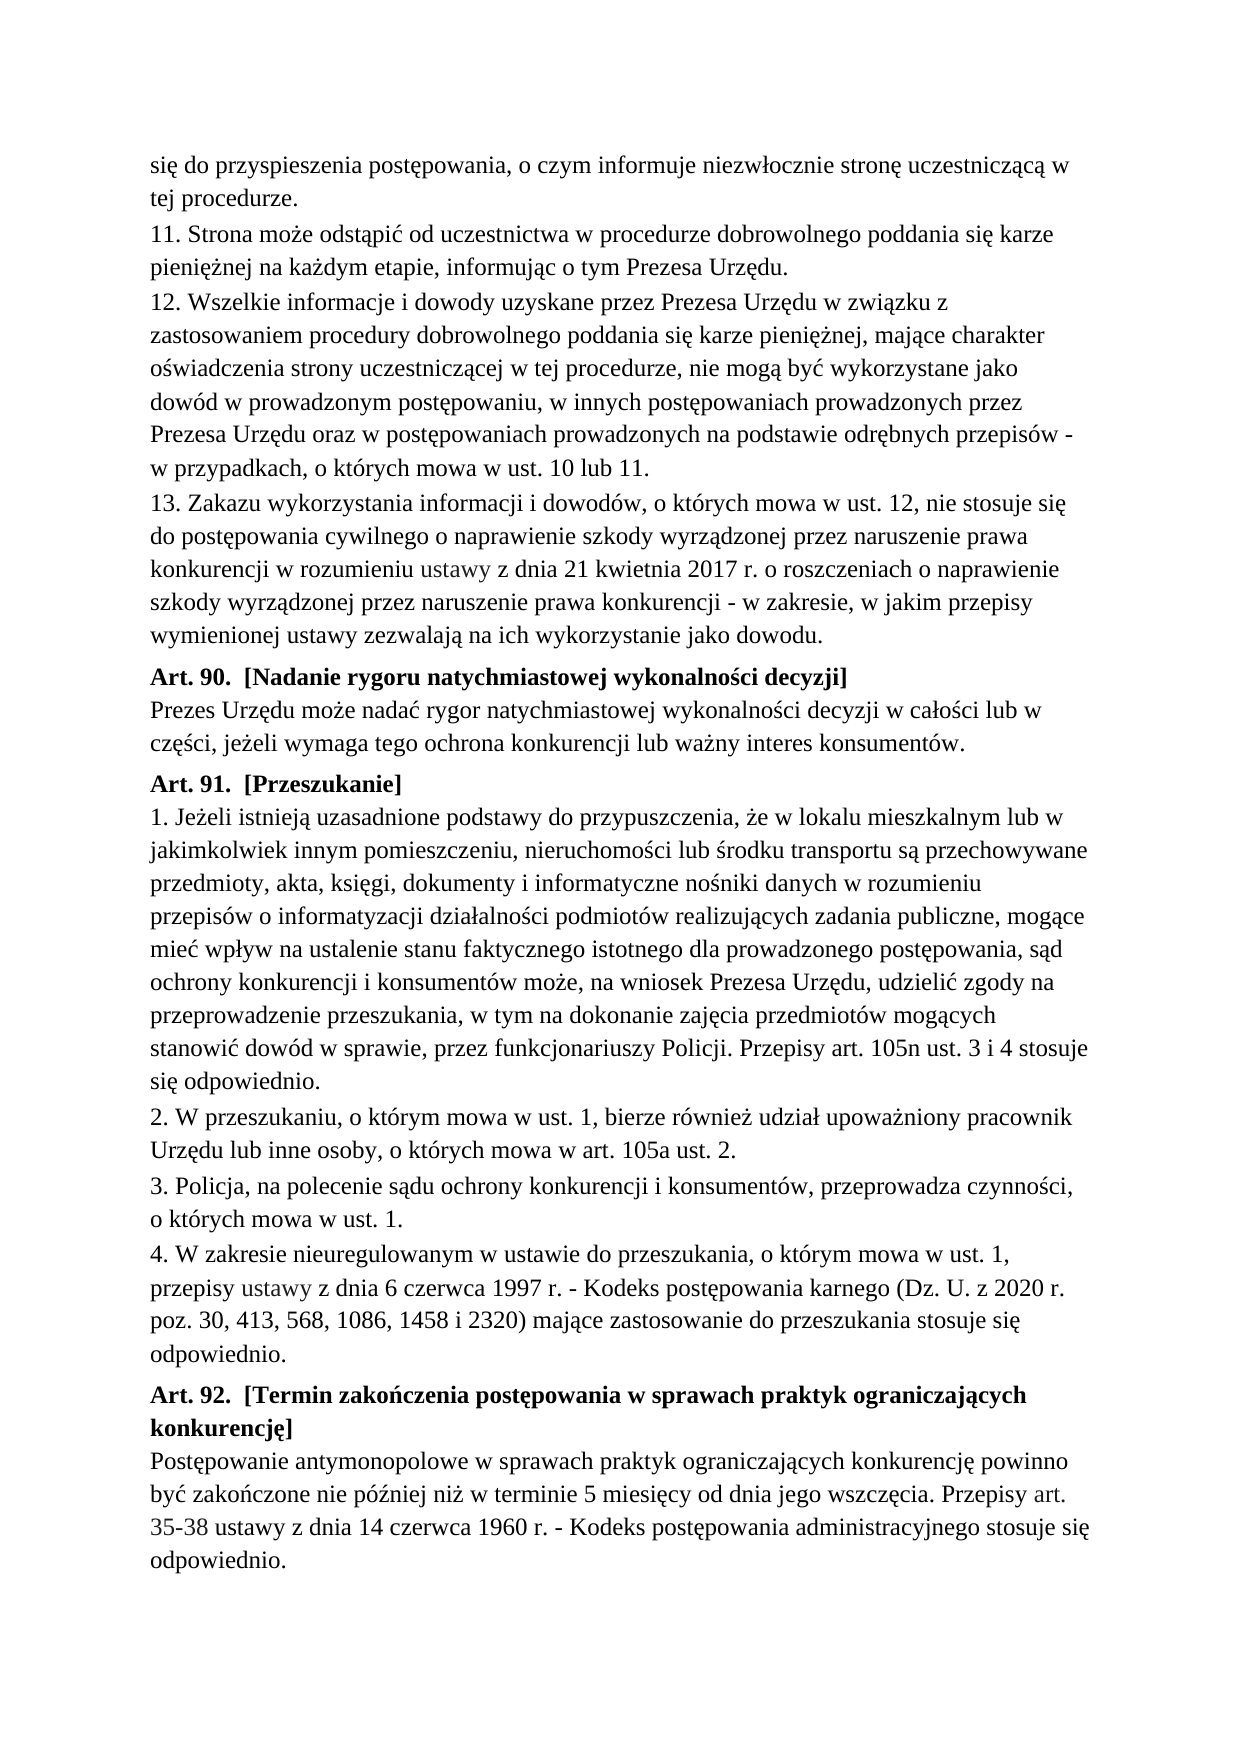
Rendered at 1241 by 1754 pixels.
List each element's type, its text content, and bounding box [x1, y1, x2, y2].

text Art. 90. [Nadanie rygoru natychmiastowej wykonalności decyzji] [150, 662, 1090, 691]
text Art. 91. [Przeszukanie] [150, 769, 1090, 798]
text 12. Wszelkie informacje i dowody uzyskane przez Prezesa Urzędu w związku z zastosowaniem procedury dobrowolnego poddania się karze pieniężnej, mające charakter oświadczenia strony uczestniczącej w tej procedurze, nie mogą być wykorzystane jako dowód w prowadzonym postępowaniu, w innych postępowaniach prowadzonych przez Prezesa Urzędu oraz w postępowaniach prowadzonych na podstawie odrębnych przepisów - w przypadkach, o których mowa w ust. 10 lub 11. [150, 287, 1090, 481]
text 11. Strona może odstąpić od uczestnictwa w procedurze dobrowolnego poddania się karze pieniężnej na każdym etapie, informując o tym Prezesa Urzędu. [150, 219, 1090, 281]
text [150, 150, 1090, 212]
text 4. W zakresie nieuregulowanym w ustawie do przeszukania, o którym mowa w ust. 1, przepisy ustawy z dnia 6 czerwca 1997 r. - Kodeks postępowania karnego (Dz. U. z 2020 r. poz. 30, 413, 568, 1086, 1458 i 2320) mające zastosowanie do przeszukania stosuje się odpowiednio. [150, 1239, 1090, 1367]
text 2. W przeszukaniu, o którym mowa w ust. 1, bierze również udział upoważniony pracownik Urzędu lub inne osoby, o których mowa w art. 105a ust. 2. [150, 1102, 1090, 1164]
text 1. Jeżeli istnieją uzasadnione podstawy do przypuszczenia, że w lokalu mieszkalnym lub w jakimkolwiek innym pomieszczeniu, nieruchomości lub środku transportu są przechowywane przedmioty, akta, księgi, dokumenty i informatyczne nośniki danych w rozumieniu przepisów o informatyzacji działalności podmiotów realizujących zadania publiczne, mogące mieć wpływ na ustalenie stanu faktycznego istotnego dla prowadzonego postępowania, sąd ochrony konkurencji i konsumentów może, na wniosek Prezesa Urzędu, udzielić zgody na przeprowadzenie przeszukania, w tym na dokonanie zajęcia przedmiotów mogących stanowić dowód w sprawie, przez funkcjonariuszy Policji. Przepisy art. 105n ust. 3 i 4 stosuje się odpowiednio. [150, 802, 1090, 1095]
text Art. 92. [Termin zakończenia postępowania w sprawach praktyk ograniczających konkurencję] [150, 1380, 1090, 1442]
text Prezes Urzędu może nadać rygor natychmiastowej wykonalności decyzji w całości lub w części, jeżeli wymaga tego ochrona konkurencji lub ważny interes konsumentów. [150, 695, 1090, 757]
text 3. Policja, na polecenie sądu ochrony konkurencji i konsumentów, przeprowadza czynności, o których mowa w ust. 1. [150, 1171, 1090, 1233]
text 13. Zakazu wykorzystania informacji i dowodów, o których mowa w ust. 12, nie stosuje się do postępowania cywilnego o naprawienie szkody wyrządzonej przez naruszenie prawa konkurencji w rozumieniu ustawy z dnia 21 kwietnia 2017 r. o roszczeniach o naprawienie szkody wyrządzonej przez naruszenie prawa konkurencji - w zakresie, w jakim przepisy wymienionej ustawy zezwalają na ich wykorzystanie jako dowodu. [150, 488, 1090, 649]
text Postępowanie antymonopolowe w sprawach praktyk ograniczających konkurencję powinno być zakończone nie później niż w terminie 5 miesięcy od dnia jego wszczęcia. Przepisy art. 35-38 ustawy z dnia 14 czerwca 1960 r. - Kodeks postępowania administracyjnego stosuje się odpowiednio. [150, 1446, 1090, 1574]
